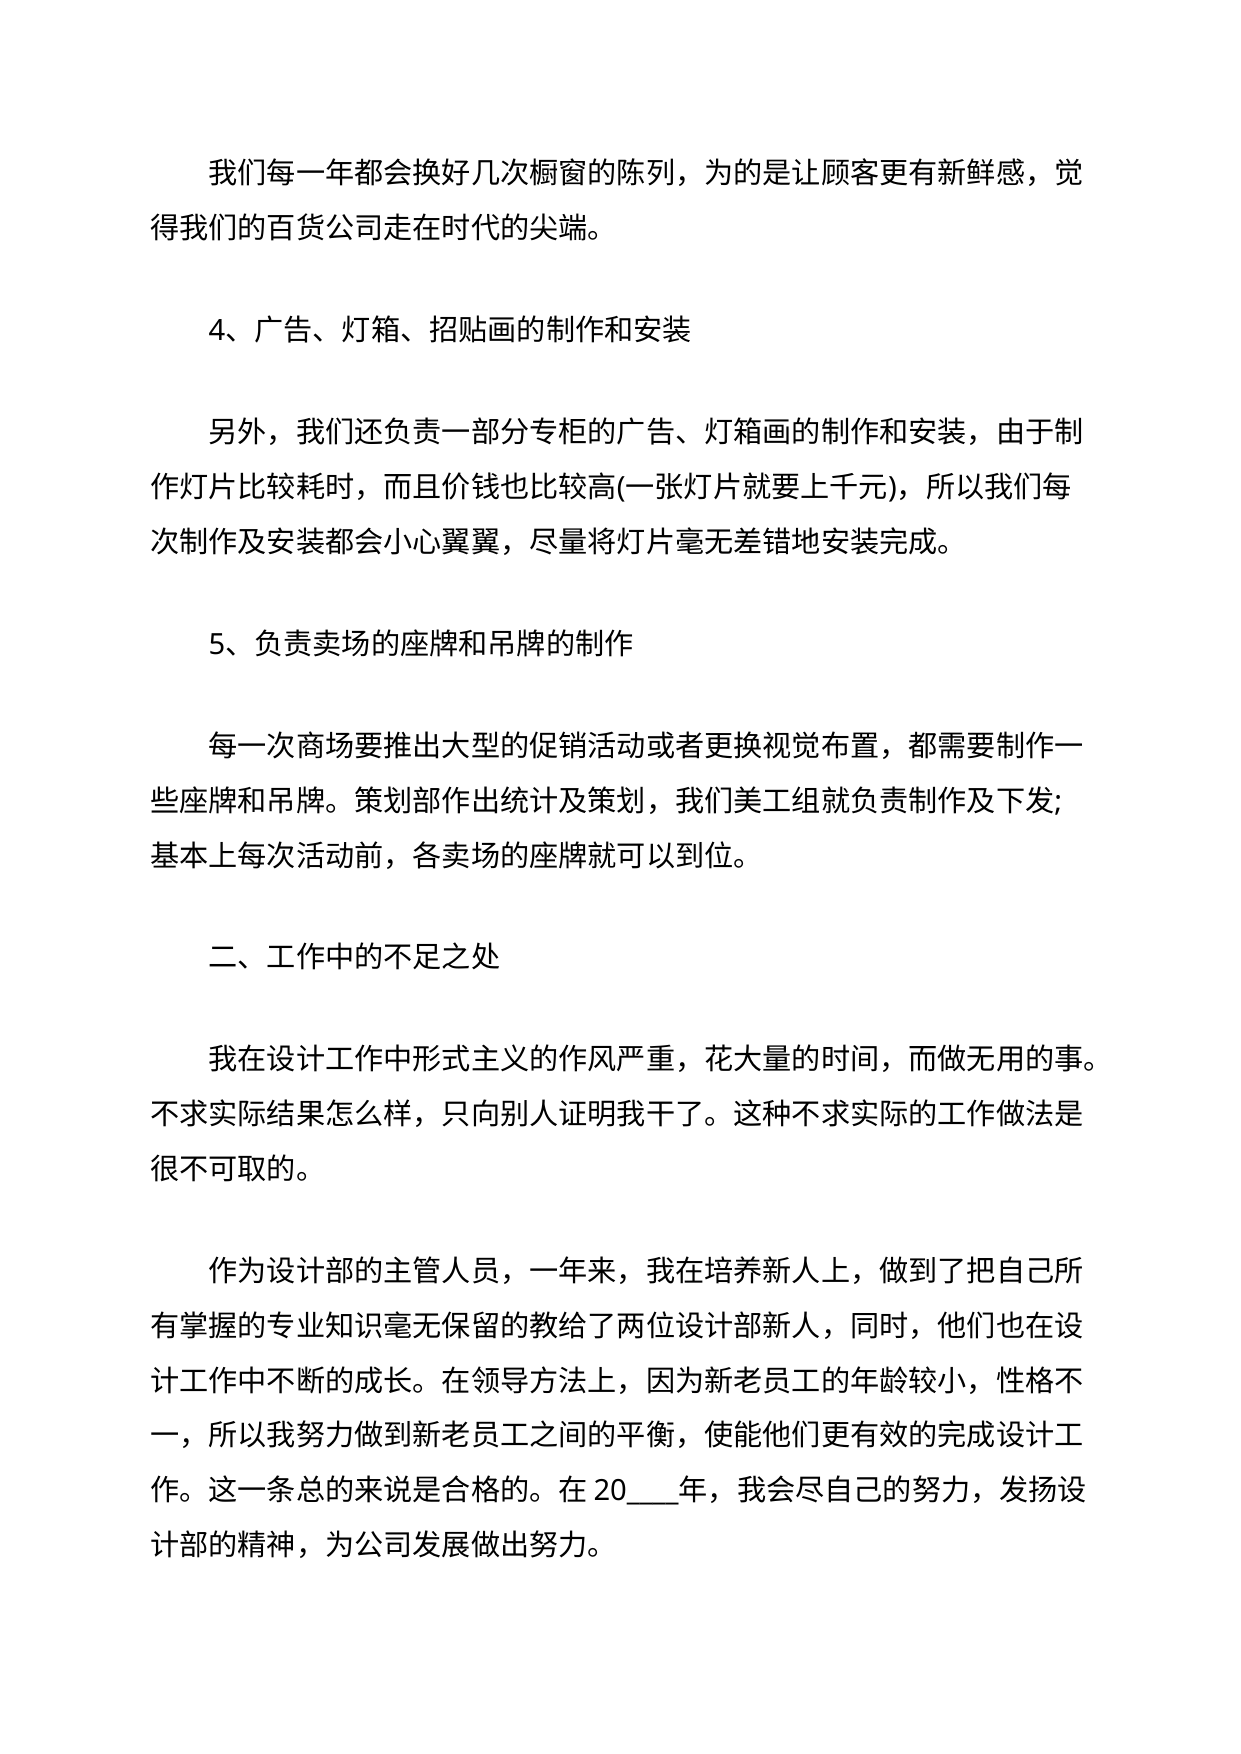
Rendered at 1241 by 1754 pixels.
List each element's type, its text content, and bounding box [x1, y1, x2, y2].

text 我们每一年都会换好几次橱窗的陈列，为的是让顾客更有新鲜感，觉得我们的百货公司走在时代的尖端。 [150, 150, 1090, 247]
text 每一次商场要推出大型的促销活动或者更换视觉布置，都需要制作一些座牌和吊牌。策划部作出统计及策划，我们美工组就负责制作及下发;基本上每次活动前，各卖场的座牌就可以到位。 [150, 722, 1090, 874]
text 另外，我们还负责一部分专柜的广告、灯箱画的制作和安装，由于制作灯片比较耗时，而且价钱也比较高(一张灯片就要上千元)，所以我们每次制作及安装都会小心翼翼，尽量将灯片毫无差错地安装完成。 [150, 409, 1090, 561]
text 5、负责卖场的座牌和吊牌的制作 [150, 620, 1090, 663]
text 4、广告、灯箱、招贴画的制作和安装 [150, 307, 1090, 349]
text 作为设计部的主管人员，一年来，我在培养新人上，做到了把自己所有掌握的专业知识毫无保留的教给了两位设计部新人，同时，他们也在设计工作中不断的成长。在领导方法上，因为新老员工的年龄较小，性格不一，所以我努力做到新老员工之间的平衡，使能他们更有效的完成设计工作。这一条总的来说是合格的。在20____年，我会尽自己的努力，发扬设计部的精神，为公司发展做出努力。 [150, 1247, 1090, 1564]
text 我在设计工作中形式主义的作风严重，花大量的时间，而做无用的事。不求实际结果怎么样，只向别人证明我干了。这种不求实际的工作做法是很不可取的。 [150, 1036, 1090, 1188]
text 二、工作中的不足之处 [150, 934, 1090, 976]
